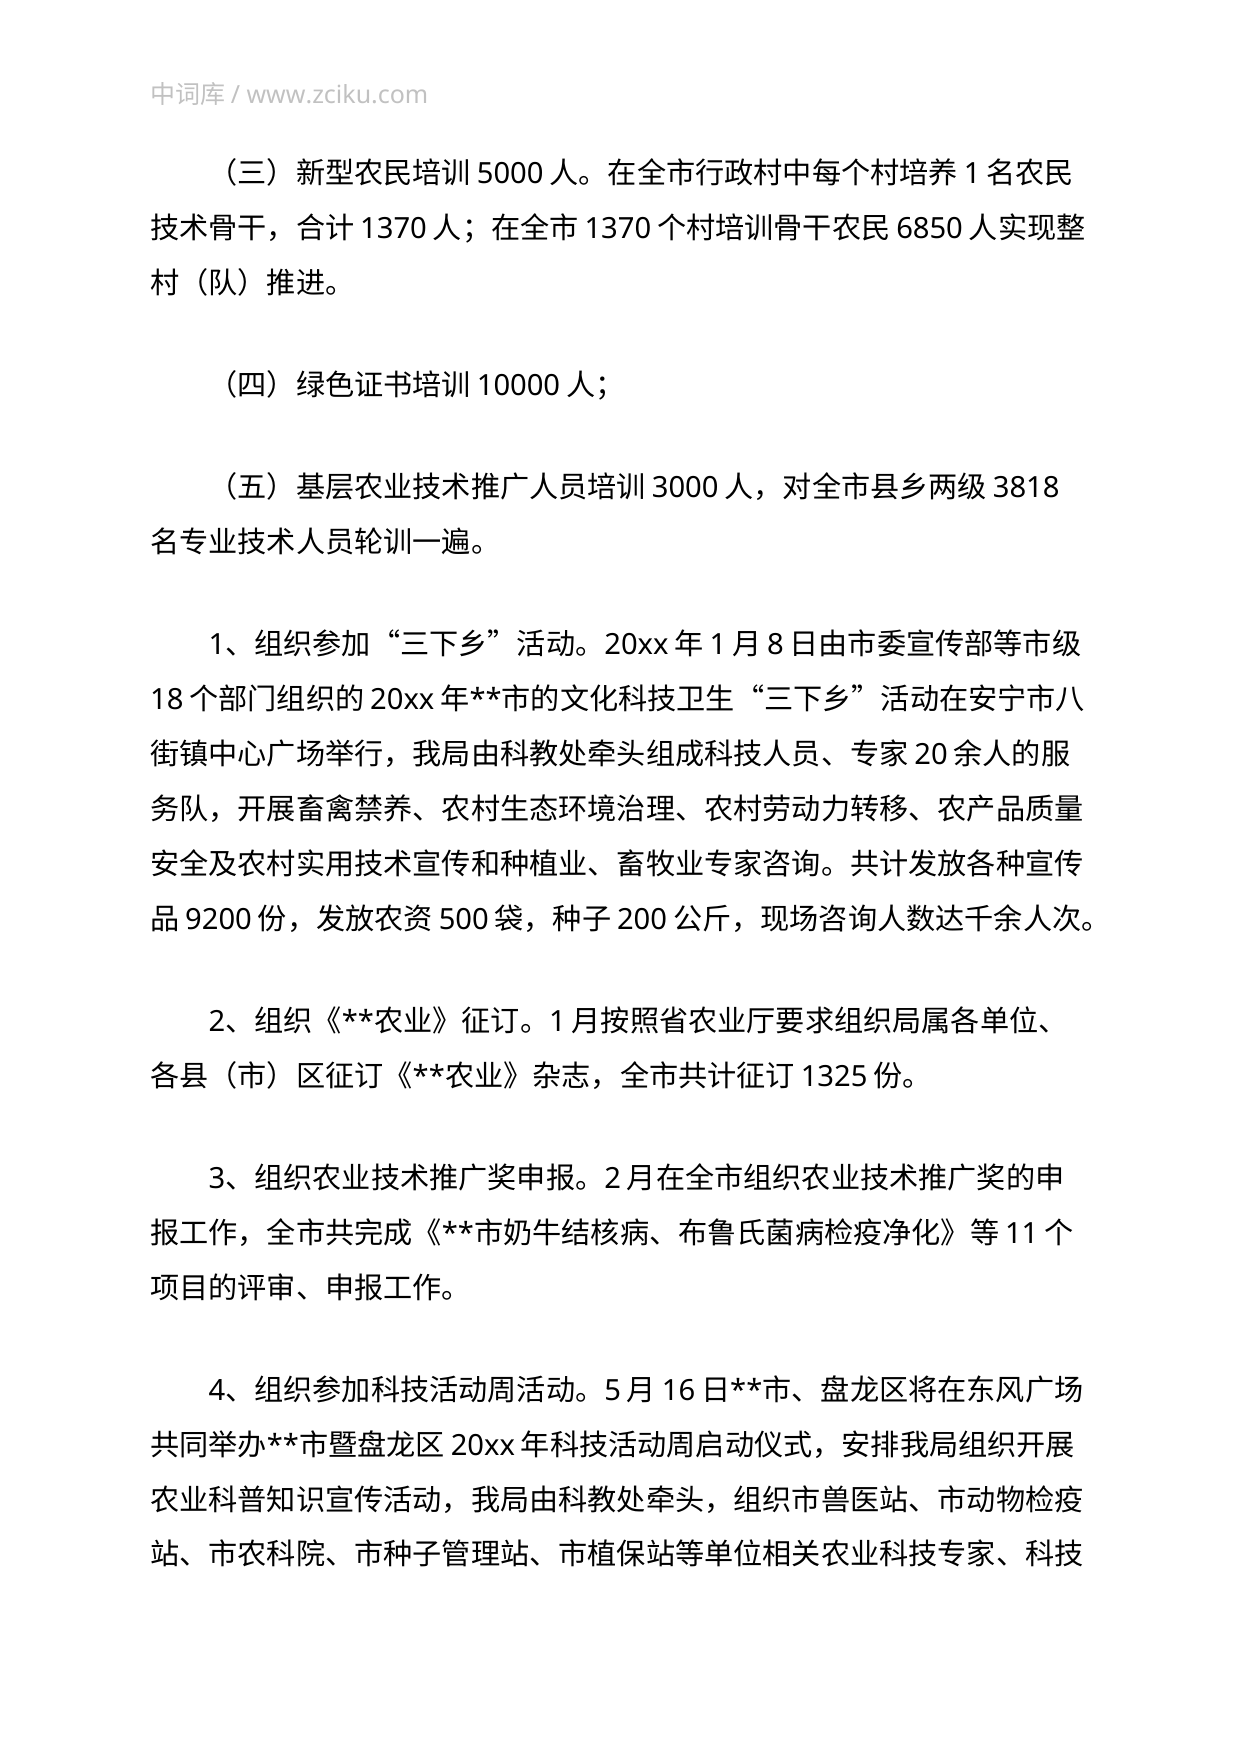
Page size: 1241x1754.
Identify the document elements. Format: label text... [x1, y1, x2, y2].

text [150, 1366, 1090, 1573]
text 2、组织《**农业》征订。1月按照省农业厅要求组织局属各单位、各县（市）区征订《**农业》杂志，全市共计征订1325份。 [150, 997, 1090, 1095]
text （四）绿色证书培训10000人； [150, 362, 1090, 404]
text （五）基层农业技术推广人员培训3000人，对全市县乡两级3818名专业技术人员轮训一遍。 [150, 464, 1090, 561]
text （三）新型农民培训5000人。在全市行政村中每个村培养1名农民技术骨干，合计1370人；在全市1370个村培训骨干农民6850人实现整村（队）推进。 [150, 150, 1090, 302]
text 1、组织参加“三下乡”活动。20xx年1月8日由市委宣传部等市级18个部门组织的20xx年**市的文化科技卫生“三下乡”活动在安宁市八街镇中心广场举行，我局由科教处牵头组成科技人员、专家20余人的服务队，开展畜禽禁养、农村生态环境治理、农村劳动力转移、农产品质量安全及农村实用技术宣传和种植业、畜牧业专家咨询。共计发放各种宣传品9200份，发放农资500袋，种子200公斤，现场咨询人数达千余人次。 [150, 621, 1090, 938]
text 3、组织农业技术推广奖申报。2月在全市组织农业技术推广奖的申报工作，全市共完成《**市奶牛结核病、布鲁氏菌病检疫净化》等11个项目的评审、申报工作。 [150, 1154, 1090, 1307]
